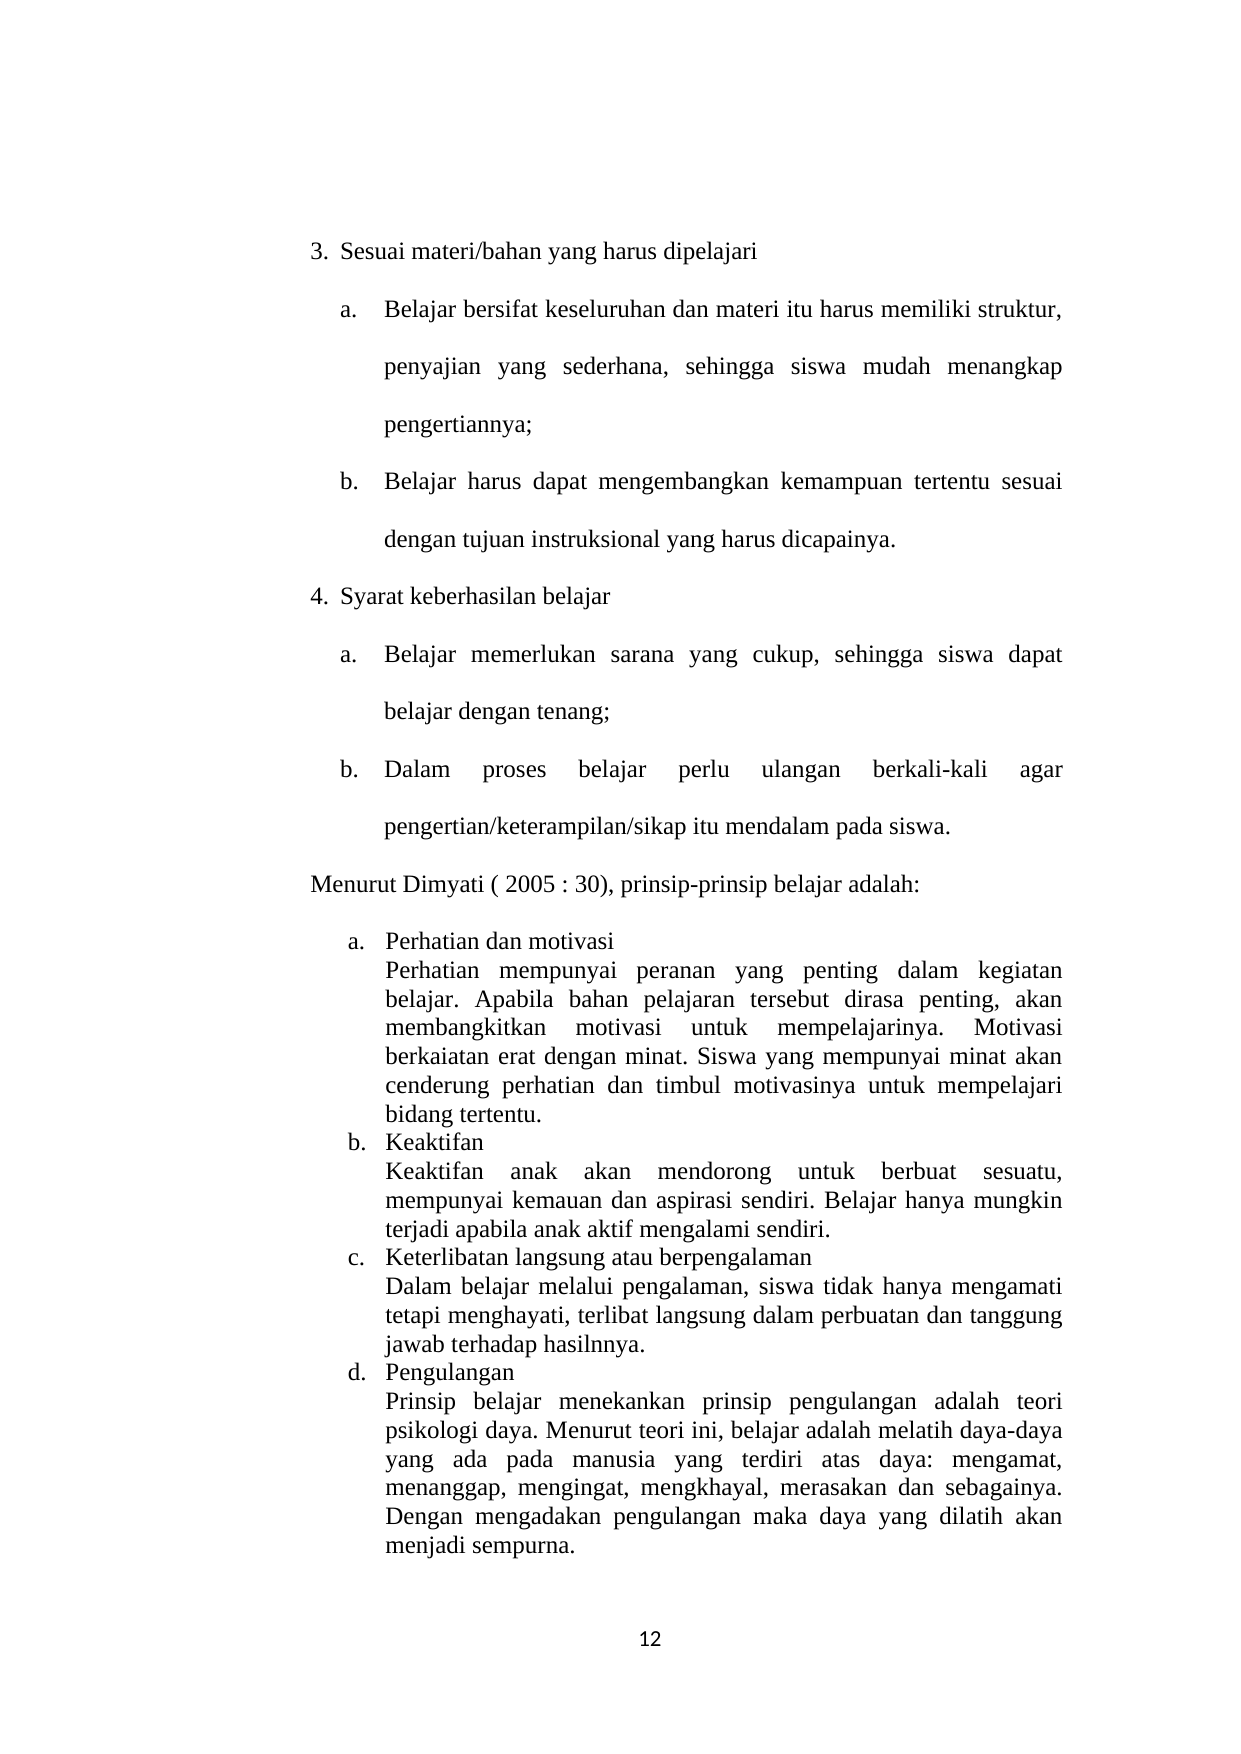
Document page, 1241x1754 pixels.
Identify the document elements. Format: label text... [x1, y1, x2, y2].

list Pengulangan [348, 1357, 1063, 1386]
list Sesuai materi/bahan yang harus dipelajari [310, 236, 1063, 265]
list Dalam proses belajar perlu ulangan berkali-kali agar pengertian/keterampilan/sikap itu mendalam pada siswa. [340, 754, 1063, 840]
list Perhatian dan motivasi [348, 926, 1063, 955]
list Perhatian mempunyai peranan yang penting dalam kegiatan belajar. Apabila bahan pelajaran tersebut dirasa penting, akan membangkitkan motivasi untuk mempelajarinya. Motivasi berkaiatan erat dengan minat. Siswa yang mempunyai minat akan cenderung perhatian dan timbul motivasinya untuk mempelajari bidang tertentu. [385, 955, 1063, 1127]
text Menurut Dimyati ( 2005 : 30), prinsip-prinsip belajar adalah: [310, 869, 1063, 897]
list Keaktifan Keaktifan anak akan mendorong untuk berbuat sesuatu, mempunyai kemauan dan aspirasi sendiri. Belajar hanya mungkin terjadi apabila anak aktif mengalami sendiri. [348, 1127, 1063, 1242]
list Belajar harus dapat mengembangkan kemampuan tertentu sesuai dengan tujuan instruksional yang harus dicapainya. [340, 466, 1063, 552]
list Belajar memerlukan sarana yang cukup, sehingga siswa dapat belajar dengan tenang; [340, 639, 1063, 725]
list Prinsip belajar menekankan prinsip pengulangan adalah teori psikologi daya. Menurut teori ini, belajar adalah melatih daya-daya yang ada pada manusia yang terdiri atas daya: mengamat, menanggap, mengingat, mengkhayal, merasakan dan sebagainya. Dengan mengadakan pengulangan maka daya yang dilatih akan menjadi sempurna. [385, 1386, 1063, 1559]
list Syarat keberhasilan belajar [310, 581, 1063, 610]
list Keterlibatan langsung atau berpengalaman [348, 1242, 1063, 1271]
list Dalam belajar melalui pengalaman, siswa tidak hanya mengamati tetapi menghayati, terlibat langsung dalam perbuatan dan tanggung jawab terhadap hasilnnya. [385, 1271, 1063, 1357]
list Belajar bersifat keseluruhan dan materi itu harus memiliki struktur, penyajian yang sederhana, sehingga siswa mudah menangkap pengertiannya; [340, 294, 1063, 437]
